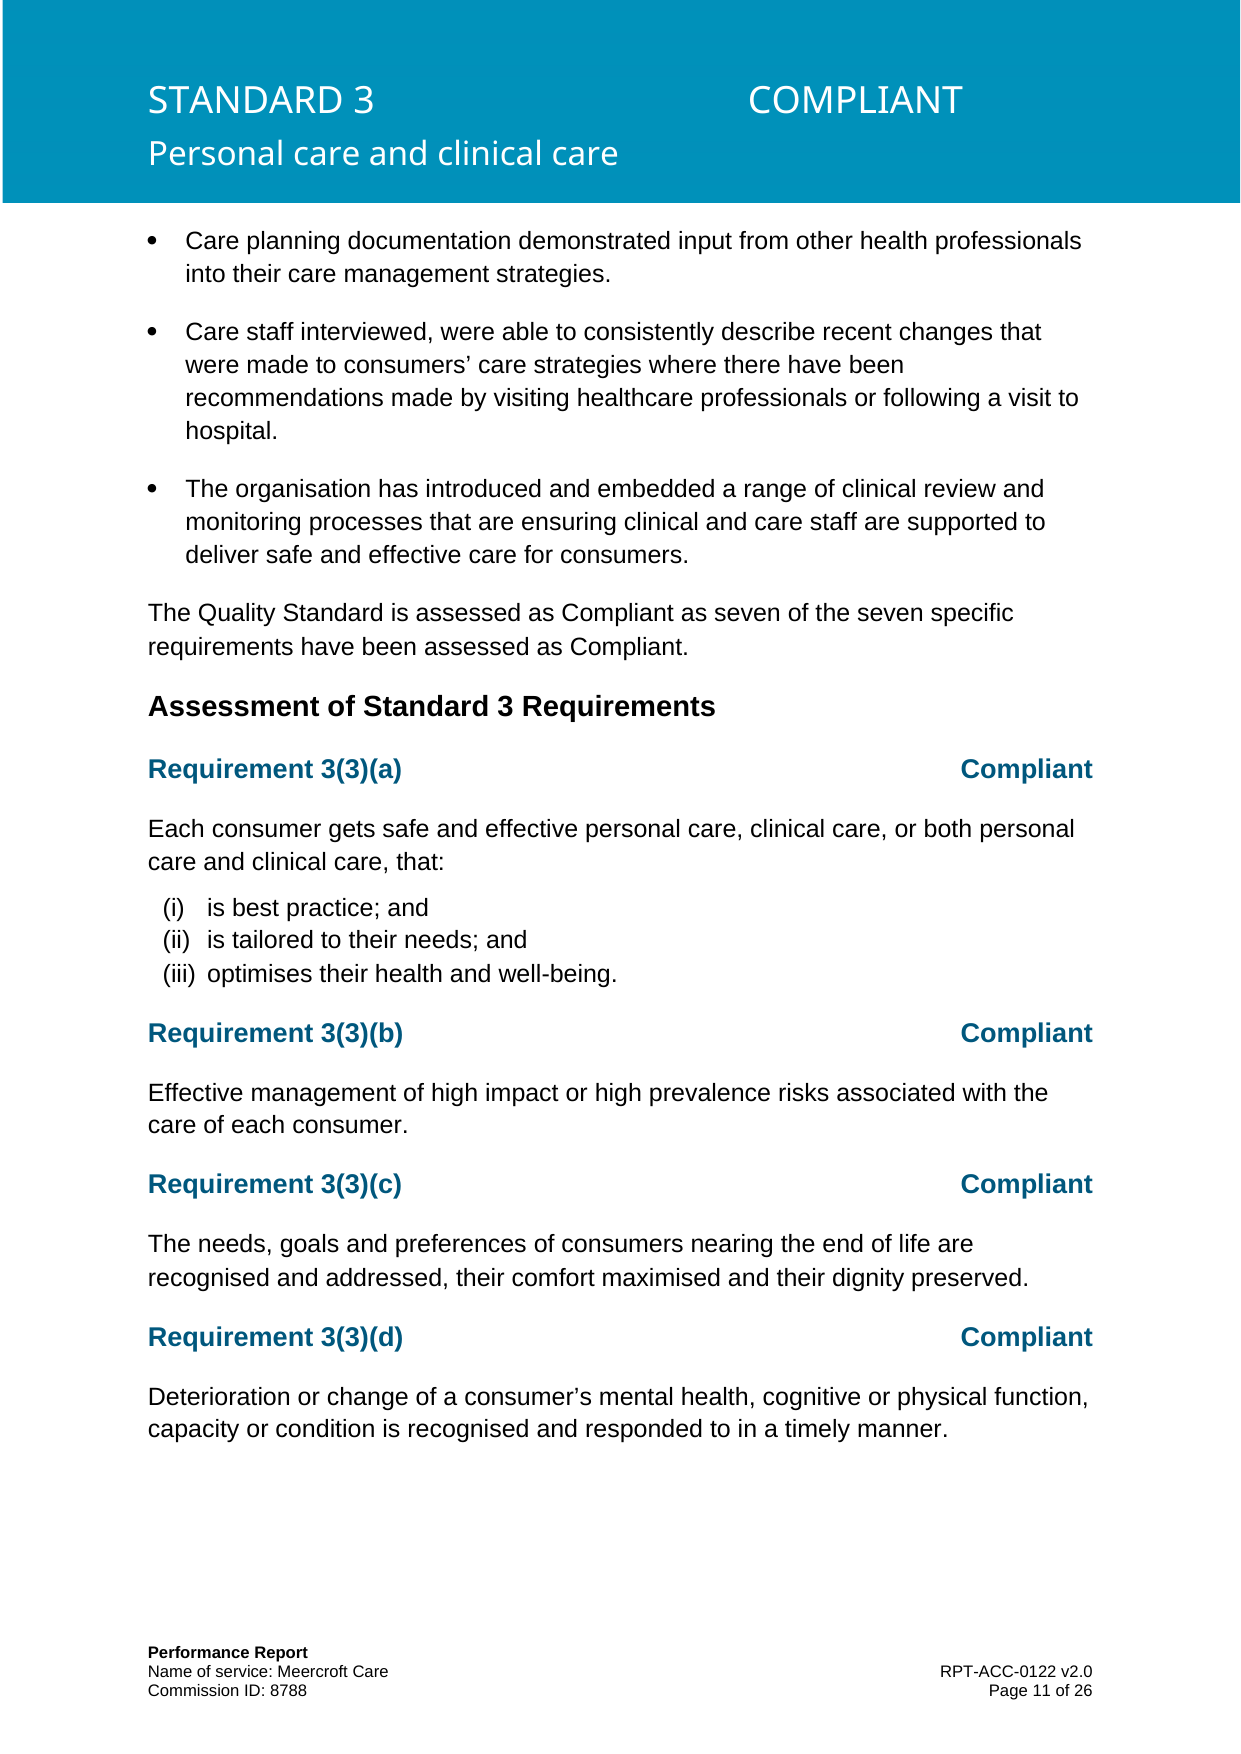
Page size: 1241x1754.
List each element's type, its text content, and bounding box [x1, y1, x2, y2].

subtitle Requirement 3(3)(a) Compliant [148, 753, 1092, 784]
list is tailored to their needs; and [162, 926, 1092, 954]
subtitle Requirement 3(3)(b) Compliant [148, 1017, 1092, 1048]
subtitle Requirement 3(3)(c) Compliant [148, 1168, 1092, 1200]
list Care staff interviewed, were able to consistently describe recent changes that were made to consumers’ care strategies where there have been recommendations made by visiting healthcare professionals or following a visit to hospital. [148, 317, 1092, 445]
text The needs, goals and preferences of consumers nearing the end of life are recognised and addressed, their comfort maximised and their dignity preserved. [148, 1229, 1092, 1291]
text The Quality Standard is assessed as Compliant as seven of the seven specific requirements have been assessed as Compliant. [148, 598, 1092, 660]
list is best practice; and [162, 892, 1092, 921]
subtitle Requirement 3(3)(d) Compliant [148, 1321, 1092, 1352]
list optimises their health and well-being. [162, 958, 1092, 987]
list The organisation has introduced and embedded a range of clinical review and monitoring processes that are ensuring clinical and care staff are supported to deliver safe and effective care for consumers. [148, 474, 1092, 569]
text Effective management of high impact or high prevalence risks associated with the care of each consumer. [148, 1077, 1092, 1139]
text Deterioration or change of a consumer’s mental health, cognitive or physical function, capacity or condition is recognised and responded to in a timely manner. [148, 1381, 1092, 1443]
text Each consumer gets safe and effective personal care, clinical care, or both personal care and clinical care, that: [148, 814, 1092, 876]
list Care planning documentation demonstrated input from other health professionals into their care management strategies. [148, 226, 1092, 288]
subtitle Assessment of Standard 3 Requirements [148, 689, 1092, 723]
